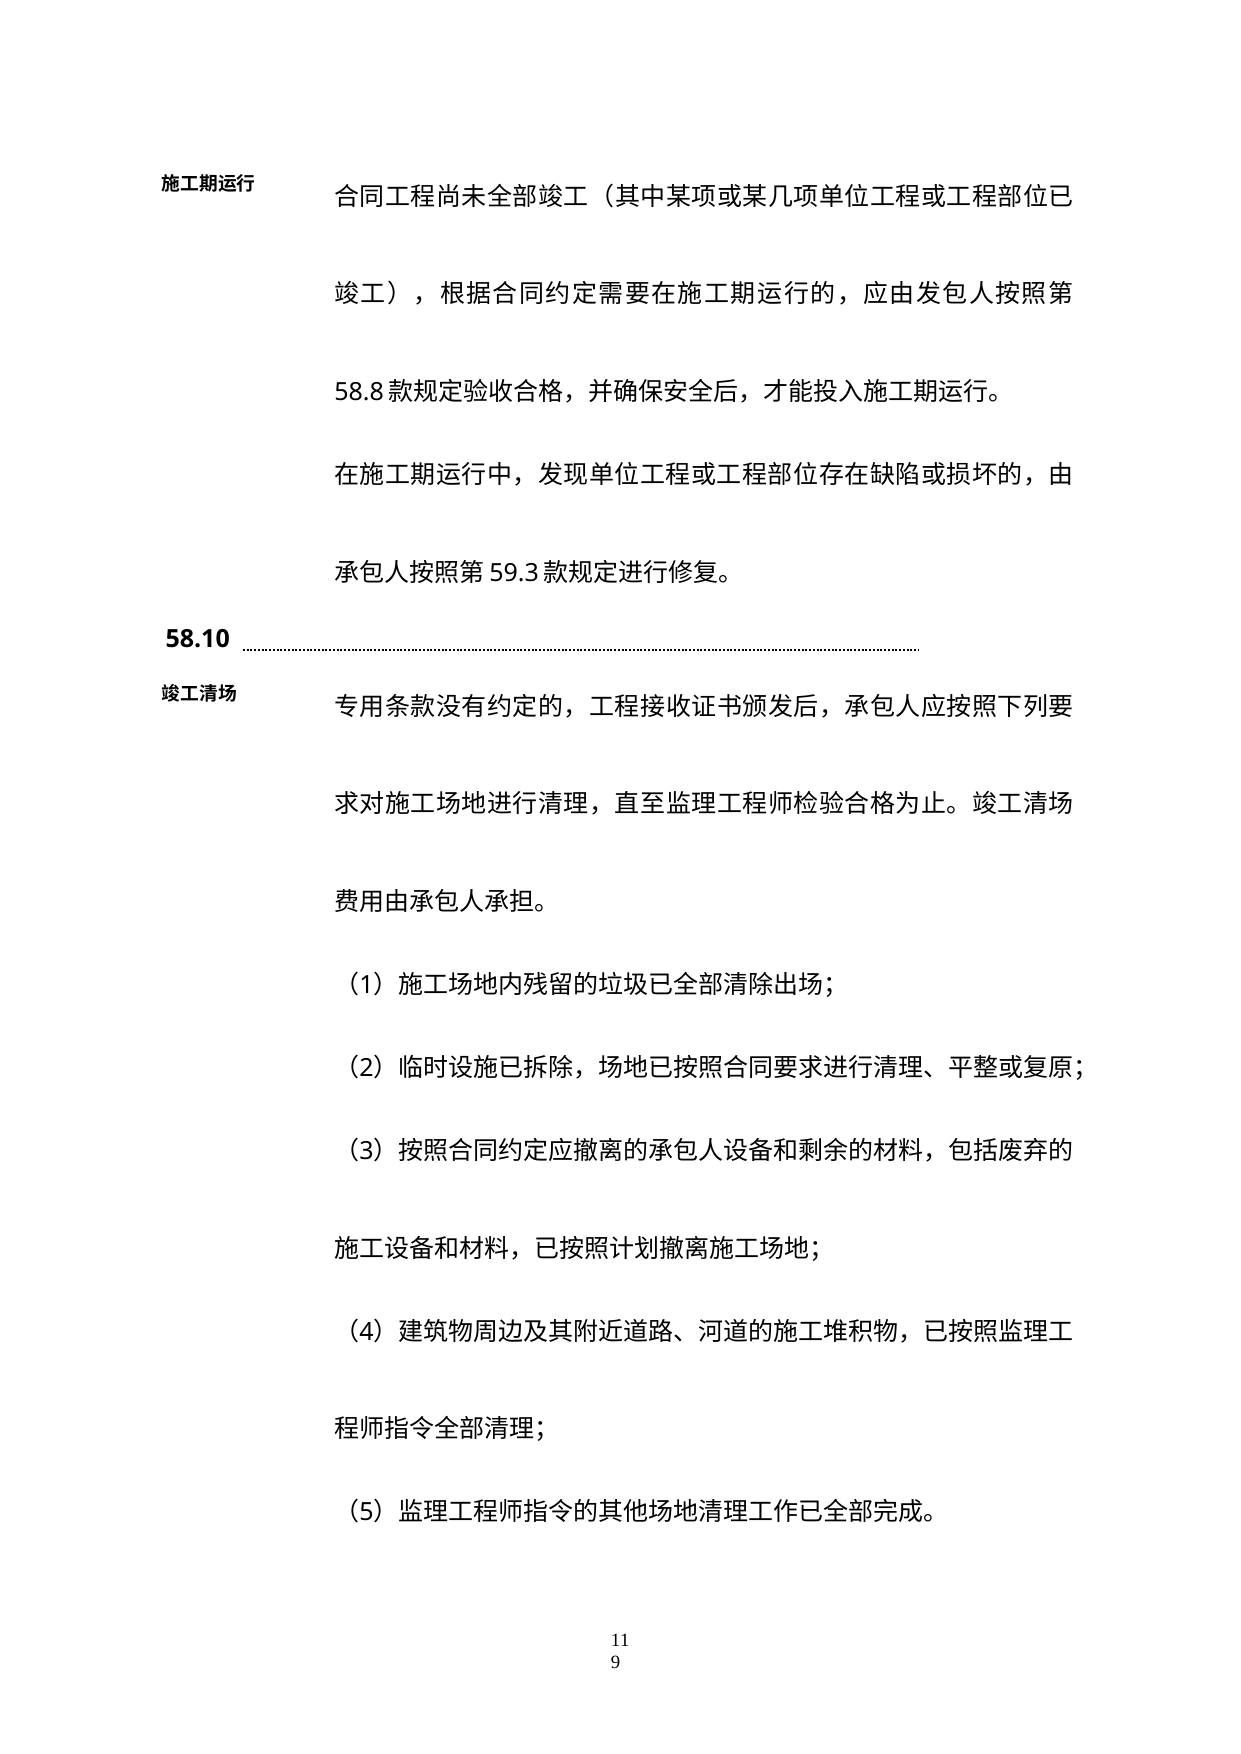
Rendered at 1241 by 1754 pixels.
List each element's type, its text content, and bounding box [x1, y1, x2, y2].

text 58.10 [165, 621, 1075, 655]
text （1）施工场地内残留的垃圾已全部清除出场； [165, 950, 1075, 1015]
text （2）临时设施已拆除，场地已按照合同要求进行清理、平整或复原； [334, 1033, 1075, 1098]
text （3）按照合同约定应撤离的承包人设备和剩余的材料，包括废弃的施工设备和材料，已按照计划撤离施工场地； [334, 1116, 1075, 1279]
text 在施工期运行中，发现单位工程或工程部位存在缺陷或损坏的，由承包人按照第59.3款规定进行修复。 [334, 440, 1075, 603]
text （4）建筑物周边及其附近道路、河道的施工堆积物，已按照监理工程师指令全部清理； [334, 1297, 1075, 1459]
text 合同工程尚未全部竣工（其中某项或某几项单位工程或工程部位已竣工），根据合同约定需要在施工期运行的，应由发包人按照第58.8款规定验收合格，并确保安全后，才能投入施工期运行。 [334, 162, 1075, 422]
text （5）监理工程师指令的其他场地清理工作已全部完成。 [165, 1477, 1075, 1542]
text 专用条款没有约定的，工程接收证书颁发后，承包人应按照下列要求对施工场地进行清理，直至监理工程师检验合格为止。竣工清场费用由承包人承担。 [334, 672, 1075, 932]
